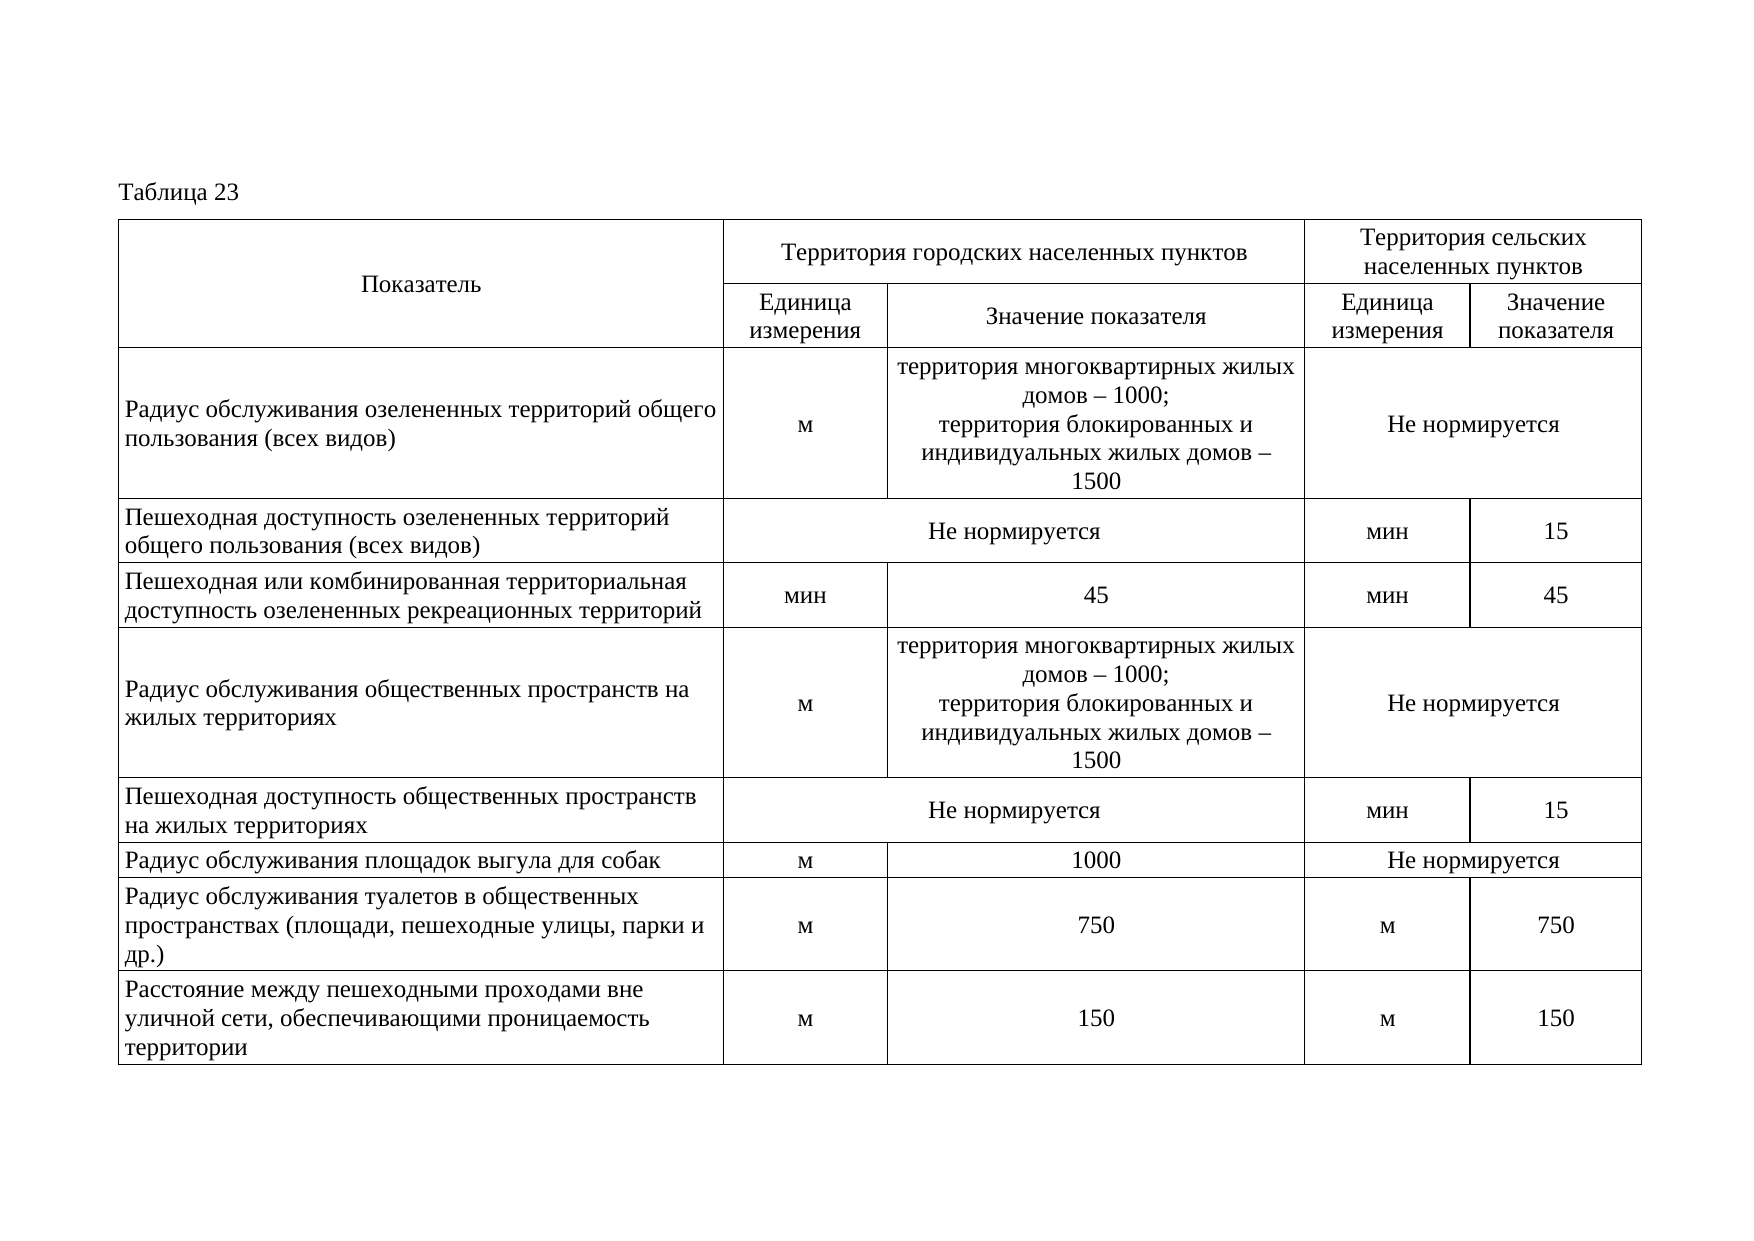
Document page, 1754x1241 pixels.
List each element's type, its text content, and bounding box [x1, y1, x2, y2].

table_cell Радиус обслуживания озелененных территорий общего пользования (всех видов) [119, 348, 723, 498]
table_cell Единица измерения [724, 284, 887, 347]
table_header Территория сельских населенных пунктов [1305, 220, 1641, 283]
table_cell 45 [1471, 563, 1641, 627]
table_cell Пешеходная или комбинированная территориальная доступность озелененных рекреационных территорий [119, 563, 723, 627]
table_cell м [724, 971, 887, 1063]
table_cell Не нормируется [724, 778, 1304, 842]
table_cell мин [724, 563, 887, 627]
table_cell м [724, 348, 887, 498]
table_cell Не нормируется [1305, 628, 1641, 777]
table_cell м [724, 843, 887, 877]
table_header Территория городских населенных пунктов [724, 220, 1304, 283]
table_cell мин [1305, 499, 1469, 562]
table_cell Радиус обслуживания туалетов в общественных пространствах (площади, пешеходные улицы, парки и др.) [119, 878, 723, 970]
table_cell м [1305, 878, 1469, 970]
table_header Показатель [119, 220, 723, 347]
table_cell 1000 [888, 843, 1304, 877]
table_cell м [1305, 971, 1469, 1063]
table_cell м [724, 628, 887, 777]
table_cell 45 [888, 563, 1304, 627]
table_cell 15 [1471, 778, 1641, 842]
table_cell 150 [1471, 971, 1641, 1063]
table_cell 750 [1471, 878, 1641, 970]
table_cell территория многоквартирных жилых домов – 1000; территория блокированных и индивидуальных жилых домов – 1500 [888, 348, 1304, 498]
table_cell 750 [888, 878, 1304, 970]
table_cell Радиус обслуживания площадок выгула для собак [119, 843, 723, 877]
table_cell Значение показателя [888, 284, 1304, 347]
table_cell мин [1305, 778, 1469, 842]
table_cell 15 [1471, 499, 1641, 562]
table_cell Не нормируется [1305, 348, 1641, 498]
table_cell Пешеходная доступность озелененных территорий общего пользования (всех видов) [119, 499, 723, 562]
table_cell территория многоквартирных жилых домов – 1000; территория блокированных и индивидуальных жилых домов – 1500 [888, 628, 1304, 777]
table_cell 150 [888, 971, 1304, 1063]
table_cell Расстояние между пешеходными проходами вне уличной сети, обеспечивающими проницаемость территории [119, 971, 723, 1063]
table_cell Не нормируется [724, 499, 1304, 562]
table_cell Радиус обслуживания общественных пространств на жилых территориях [119, 628, 723, 777]
table_cell Пешеходная доступность общественных пространств на жилых территориях [119, 778, 723, 842]
table_cell Не нормируется [1305, 843, 1641, 877]
table_cell м [724, 878, 887, 970]
table_cell мин [1305, 563, 1469, 627]
table_cell Значение показателя [1471, 284, 1641, 347]
table_cell Единица измерения [1305, 284, 1469, 347]
